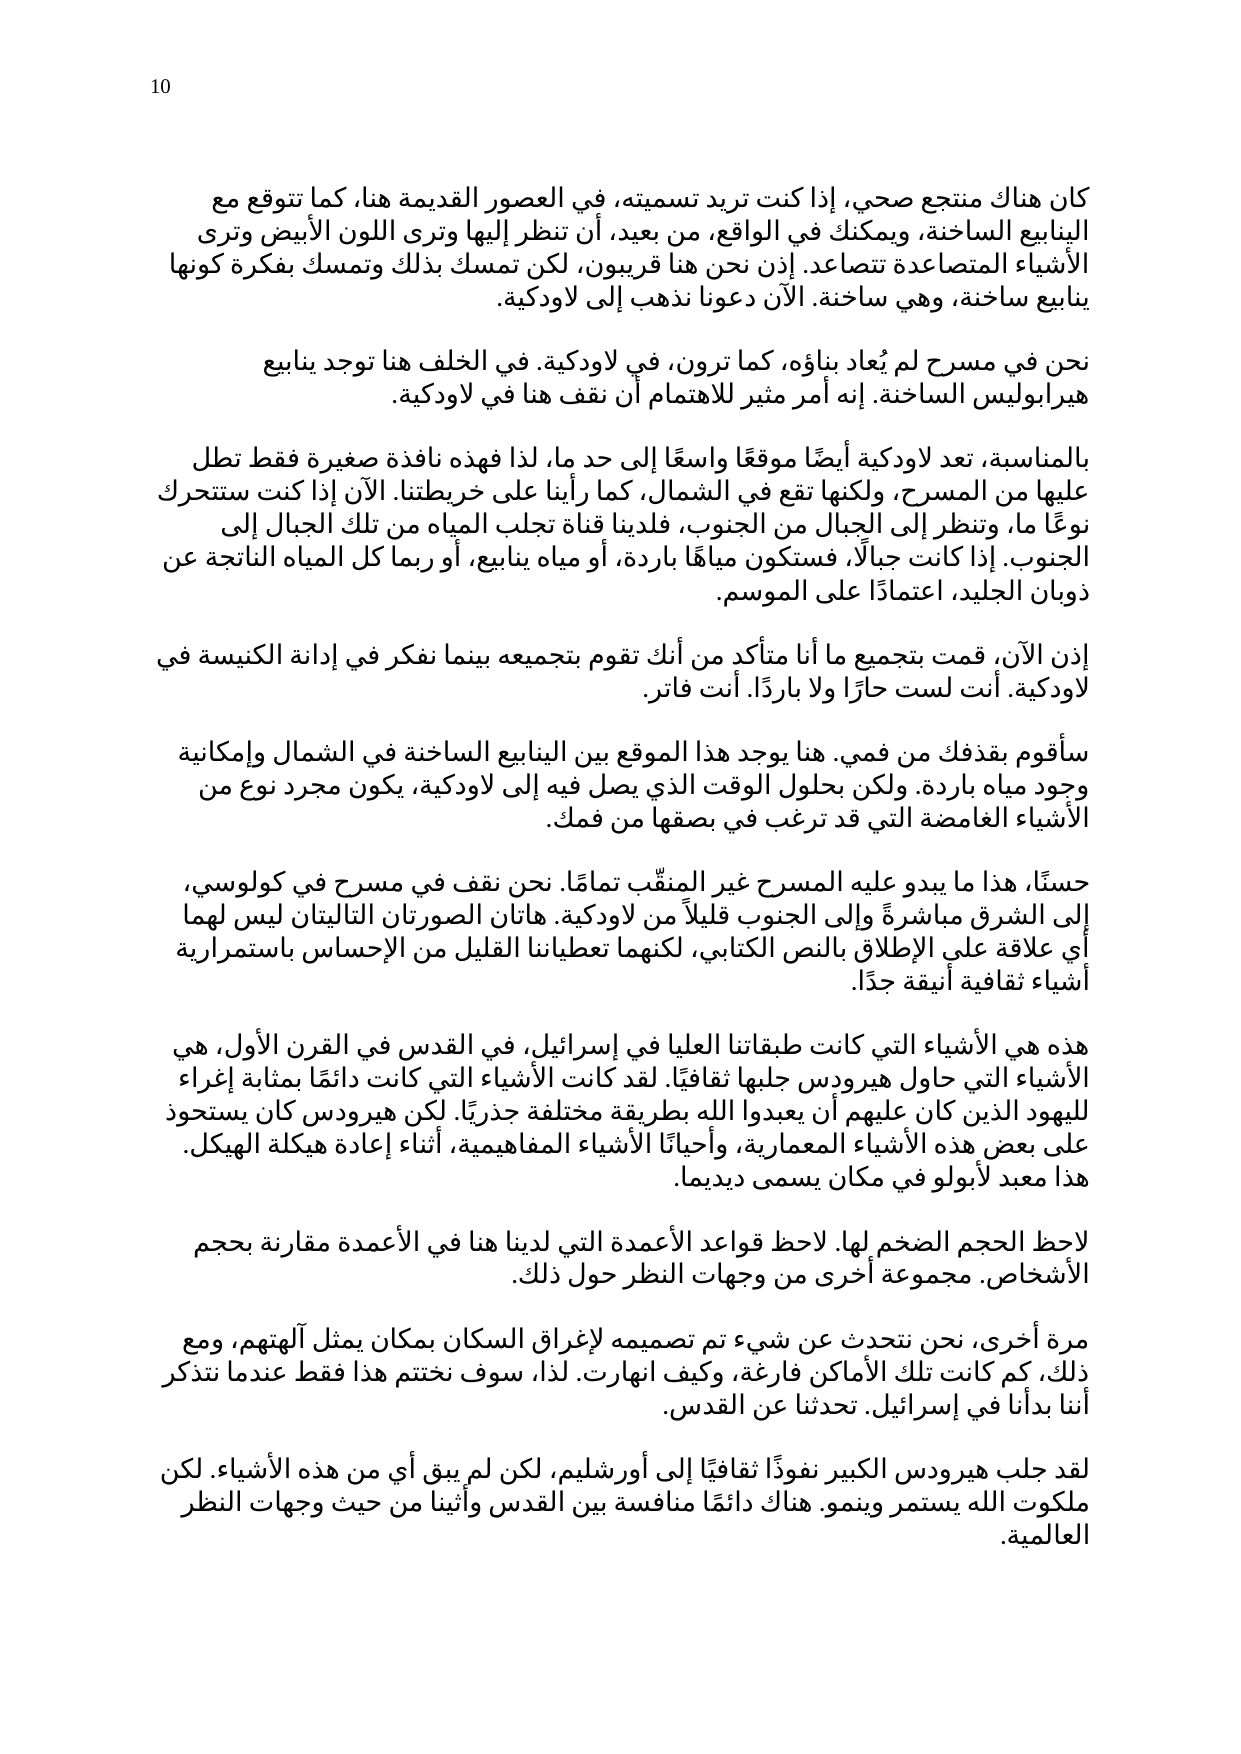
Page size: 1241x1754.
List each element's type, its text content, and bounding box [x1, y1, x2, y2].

text مرة أخرى، نحن نتحدث عن شيء تم تصميمه لإغراق السكان بمكان يمثل آلهتهم، ومع ذلك، كم كانت تلك الأماكن فارغة، وكيف انهارت. لذا، سوف نختتم هذا فقط عندما نتذكر أننا بدأنا في إسرائيل. تحدثنا عن القدس. [150, 1322, 1090, 1421]
text لاحظ الحجم الضخم لها. لاحظ قواعد الأعمدة التي لدينا هنا في الأعمدة مقارنة بحجم الأشخاص. مجموعة أخرى من وجهات النظر حول ذلك. [150, 1225, 1090, 1291]
text هذه هي الأشياء التي كانت طبقاتنا العليا في إسرائيل، في القدس في القرن الأول، هي الأشياء التي حاول هيرودس جلبها ثقافيًا. لقد كانت الأشياء التي كانت دائمًا بمثابة إغراء لليهود الذين كان عليهم أن يعبدوا الله بطريقة مختلفة جذريًا. لكن هيرودس كان يستحوذ على بعض هذه الأشياء المعمارية، وأحيانًا الأشياء المفاهيمية، أثناء إعادة هيكلة الهيكل. هذا معبد لأبولو في مكان يسمى ديديما. [150, 1028, 1090, 1193]
text حسنًا، هذا ما يبدو عليه المسرح غير المنقّب تمامًا. نحن نقف في مسرح في كولوسي، إلى الشرق مباشرةً وإلى الجنوب قليلاً من لاودكية. هاتان الصورتان التاليتان ليس لهما أي علاقة على الإطلاق بالنص الكتابي، لكنهما تعطياننا القليل من الإحساس باستمرارية أشياء ثقافية أنيقة جدًا. [150, 865, 1090, 997]
text إذن الآن، قمت بتجميع ما أنا متأكد من أنك تقوم بتجميعه بينما نفكر في إدانة الكنيسة في لاودكية. أنت لست حارًا ولا باردًا. أنت فاتر. [150, 638, 1090, 704]
text سأقوم بقذفك من فمي. هنا يوجد هذا الموقع بين الينابيع الساخنة في الشمال وإمكانية وجود مياه باردة. ولكن بحلول الوقت الذي يصل فيه إلى لاودكية، يكون مجرد نوع من الأشياء الغامضة التي قد ترغب في بصقها من فمك. [150, 735, 1090, 834]
text بالمناسبة، تعد لاودكية أيضًا موقعًا واسعًا إلى حد ما، لذا فهذه نافذة صغيرة فقط تطل عليها من المسرح، ولكنها تقع في الشمال، كما رأينا على خريطتنا. الآن إذا كنت ستتحرك نوعًا ما، وتنظر إلى الجبال من الجنوب، فلدينا قناة تجلب المياه من تلك الجبال إلى الجنوب. إذا كانت جبالًا، فستكون مياهًا باردة، أو مياه ينابيع، أو ربما كل المياه الناتجة عن ذوبان الجليد، اعتمادًا على الموسم. [150, 442, 1090, 607]
text نحن في مسرح لم يُعاد بناؤه، كما ترون، في لاودكية. في الخلف هنا توجد ينابيع هيرابوليس الساخنة. إنه أمر مثير للاهتمام أن نقف هنا في لاودكية. [150, 344, 1090, 410]
text لقد جلب هيرودس الكبير نفوذًا ثقافيًا إلى أورشليم، لكن لم يبق أي من هذه الأشياء. لكن ملكوت الله يستمر وينمو. هناك دائمًا منافسة بين القدس وأثينا من حيث وجهات النظر العالمية. [150, 1452, 1090, 1551]
text كان هناك منتجع صحي، إذا كنت تريد تسميته، في العصور القديمة هنا، كما تتوقع مع الينابيع الساخنة، ويمكنك في الواقع، من بعيد، أن تنظر إليها وترى اللون الأبيض وترى الأشياء المتصاعدة تتصاعد. إذن نحن هنا قريبون، لكن تمسك بذلك وتمسك بفكرة كونها ينابيع ساخنة، وهي ساخنة. الآن دعونا نذهب إلى لاودكية. [150, 181, 1090, 313]
